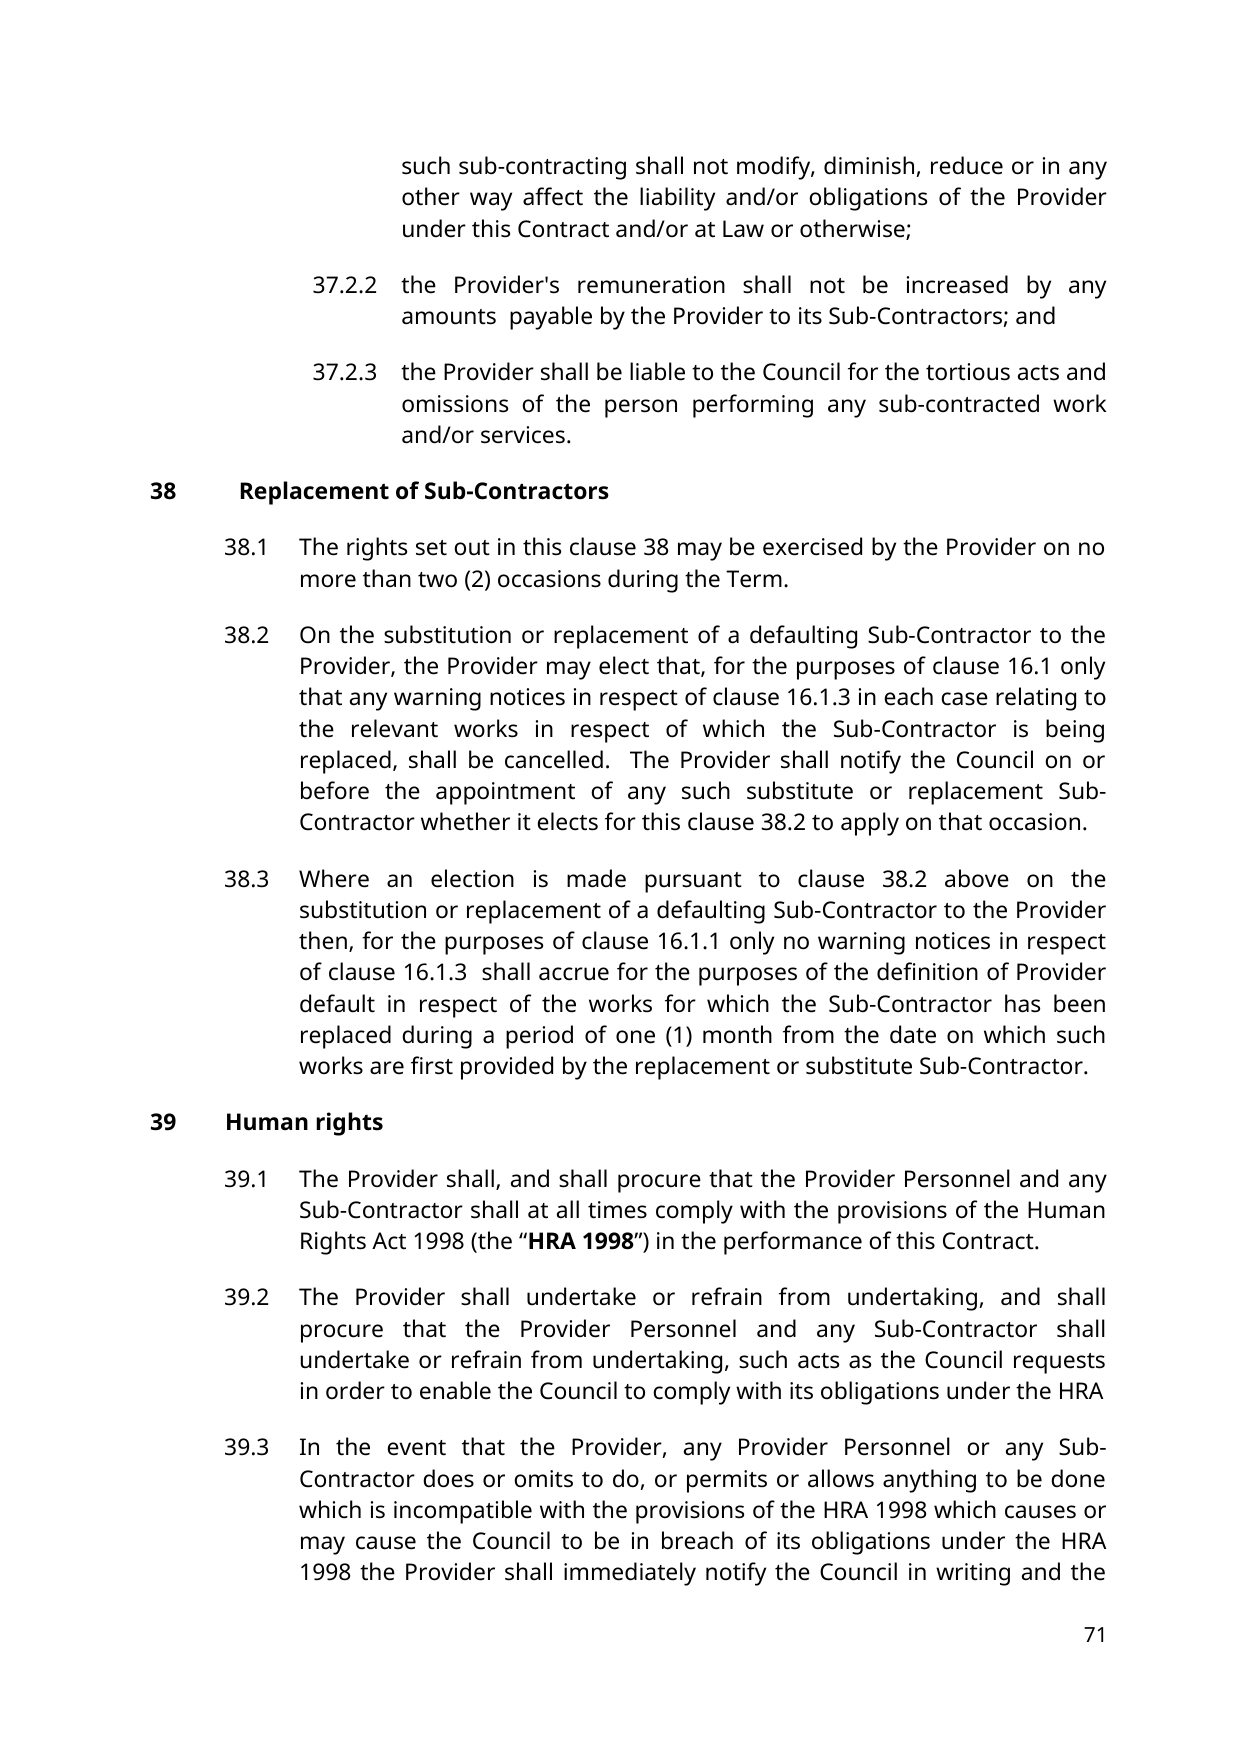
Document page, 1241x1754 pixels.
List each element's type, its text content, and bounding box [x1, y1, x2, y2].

subtitle Human rights [150, 1106, 1107, 1137]
subtitle The Provider shall, and shall procure that the Provider Personnel and any Sub-Contractor shall at all times comply with the provisions of the Human Rights Act 1998 (the “HRA 1998”) in the performance of this Contract. [224, 1162, 1107, 1256]
subtitle The rights set out in this clause 38 may be exercised by the Provider on no more than two (2) occasions during the Term. [224, 531, 1107, 594]
subtitle the Provider shall be liable to the Council for the tortious acts and omissions of the person performing any sub-contracted work and/or services. [312, 356, 1107, 450]
subtitle The Provider shall undertake or refrain from undertaking, and shall procure that the Provider Personnel and any Sub-Contractor shall undertake or refrain from undertaking, such acts as the Council requests in order to enable the Council to comply with its obligations under the HRA [224, 1281, 1107, 1406]
subtitle the Provider's remuneration shall not be increased by any amounts payable by the Provider to its Sub-Contractors; and [312, 269, 1107, 331]
subtitle Replacement of Sub-Contractors [150, 475, 1107, 506]
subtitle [312, 150, 1107, 244]
subtitle On the substitution or replacement of a defaulting Sub-Contractor to the Provider, the Provider may elect that, for the purposes of clause 16.1 only that any warning notices in respect of clause 16.1.3 in each case relating to the relevant works in respect of which the Sub-Contractor is being replaced, shall be cancelled. The Provider shall notify the Council on or before the appointment of any such substitute or replacement Sub-Contractor whether it elects for this clause 38.2 to apply on that occasion. [224, 619, 1107, 837]
subtitle Where an election is made pursuant to clause 38.2 above on the substitution or replacement of a defaulting Sub-Contractor to the Provider then, for the purposes of clause 16.1.1 only no warning notices in respect of clause 16.1.3 shall accrue for the purposes of the definition of Provider default in respect of the works for which the Sub-Contractor has been replaced during a period of one (1) month from the date on which such works are first provided by the replacement or substitute Sub-Contractor. [224, 862, 1107, 1081]
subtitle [224, 1431, 1107, 1587]
